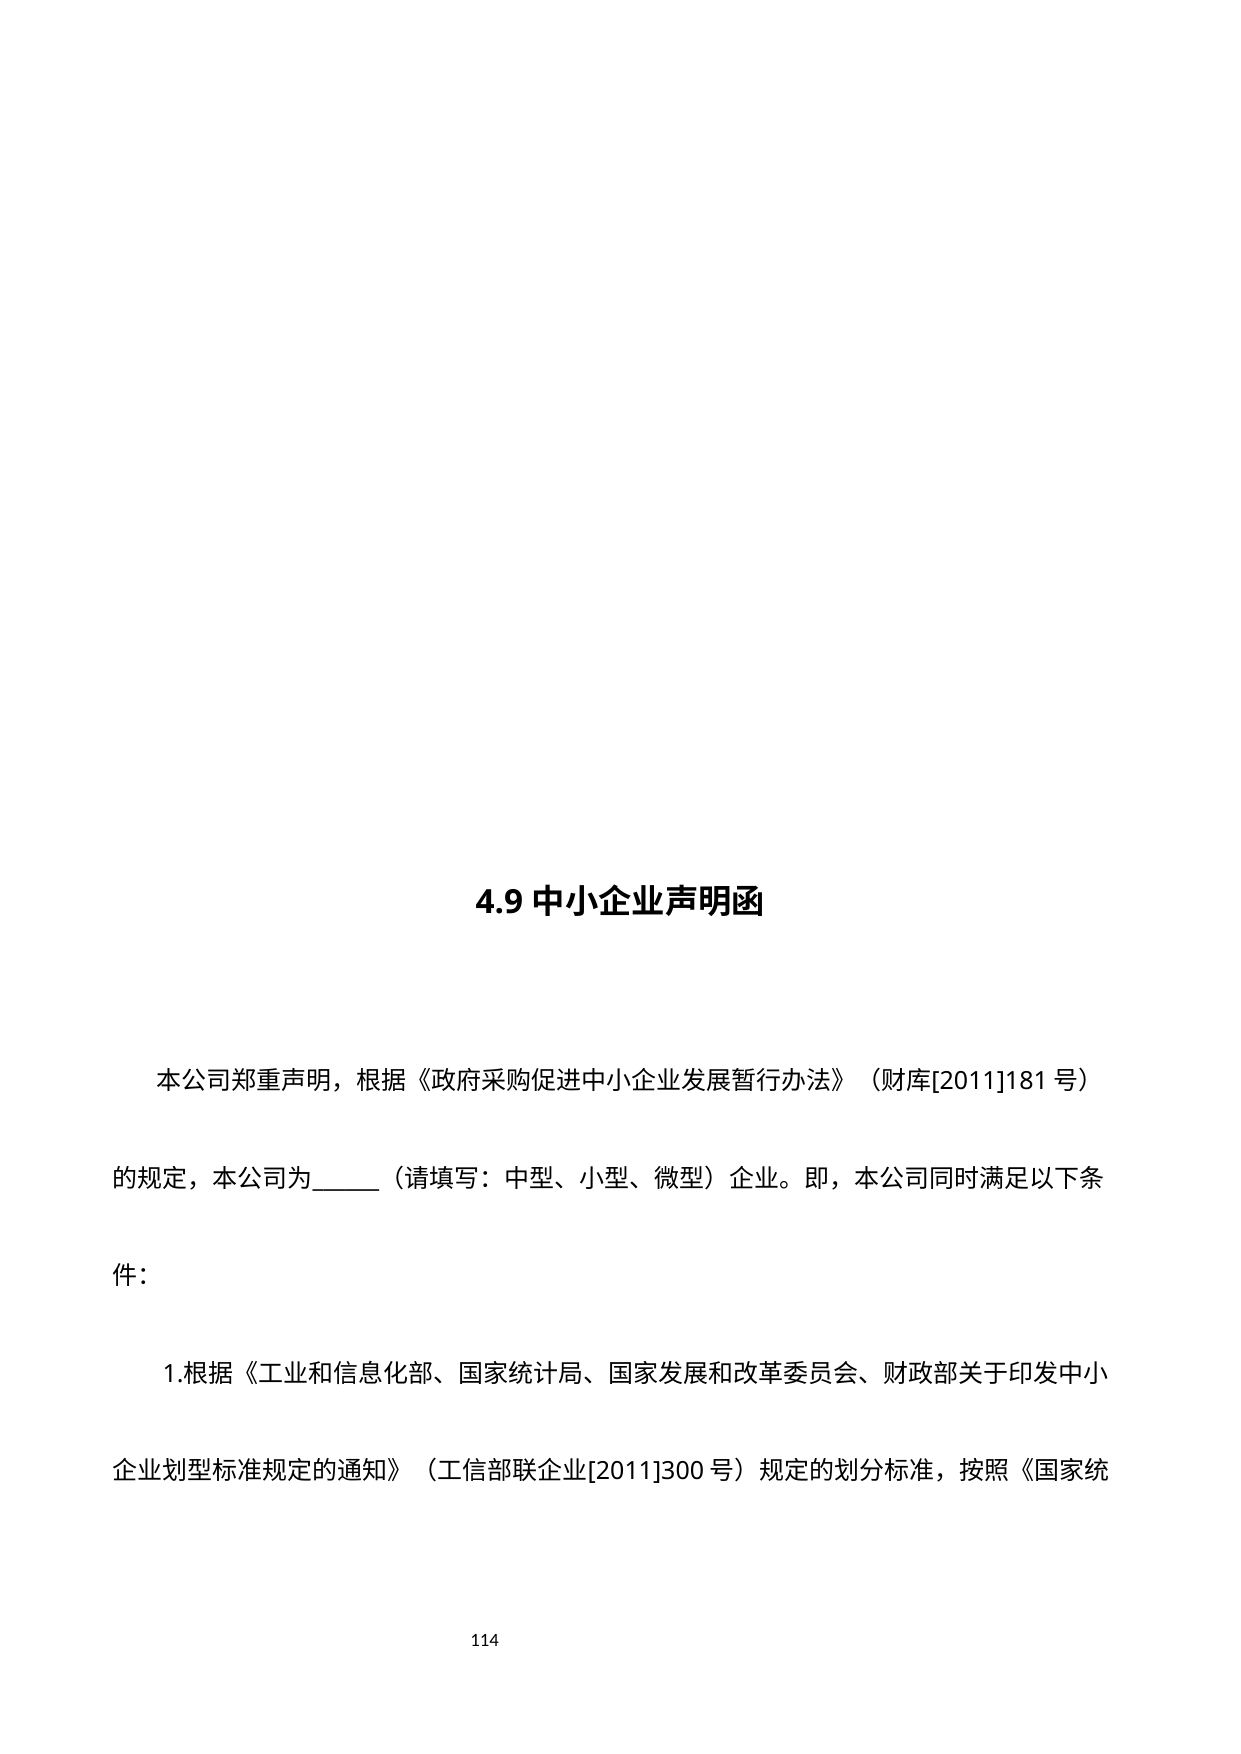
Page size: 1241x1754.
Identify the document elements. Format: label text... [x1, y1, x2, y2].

text 4.9 中小企业声明函 [112, 866, 1128, 931]
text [112, 1046, 1128, 1501]
